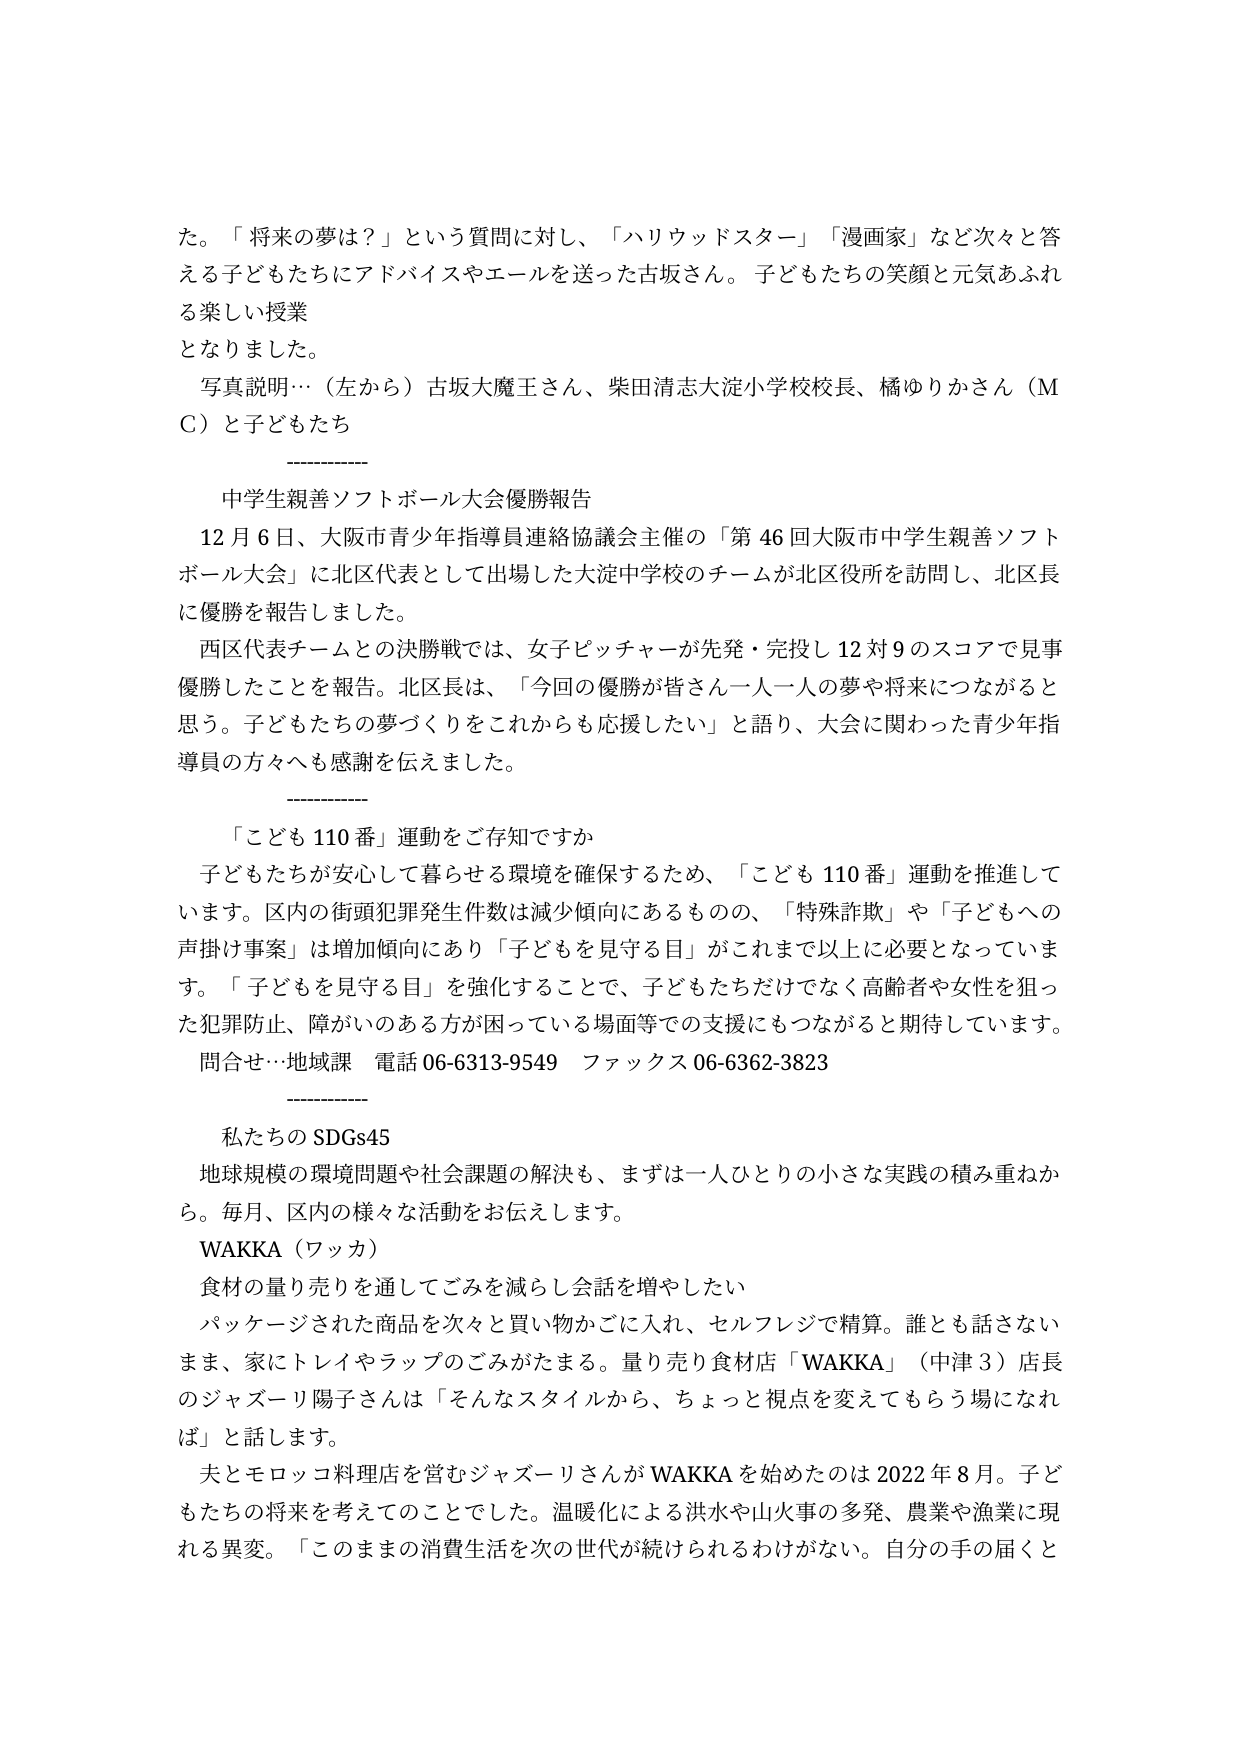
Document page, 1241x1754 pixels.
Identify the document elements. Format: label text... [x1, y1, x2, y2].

text 写真説明…（左から）古坂大魔王さん、柴田清志大淀小学校校長、橘ゆりかさん（ＭＣ）と子どもたち [177, 367, 1063, 442]
text 食材の量り売りを通してごみを減らし会話を増やしたい [177, 1267, 1063, 1304]
text 中学生親善ソフトボール大会優勝報告 [177, 479, 1063, 517]
text WAKKA（ワッカ） [177, 1229, 1063, 1267]
text となりました。 [177, 329, 1063, 367]
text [177, 1454, 1063, 1567]
text ------------ [177, 1079, 1063, 1117]
text パッケージされた商品を次々と買い物かごに入れ、セルフレジで精算。誰とも話さないまま、家にトレイやラップのごみがたまる。量り売り食材店「WAKKA」（中津３）店長のジャズーリ陽子さんは「そんなスタイルから、ちょっと視点を変えてもらう場になれば」と話します。 [177, 1304, 1063, 1454]
text 子どもたちが安心して暮らせる環境を確保するため、「こども110番」運動を推進しています。区内の街頭犯罪発生件数は減少傾向にあるものの、「特殊詐欺」や「子どもへの声掛け事案」は増加傾向にあり「子どもを見守る目」がこれまで以上に必要となっています。「 子どもを見守る目」を強化することで、子どもたちだけでなく高齢者や女性を狙った犯罪防止、障がいのある方が困っている場面等での支援にもつながると期待しています。 [177, 854, 1063, 1042]
text 「こども110番」運動をご存知ですか [177, 817, 1063, 854]
text 12月6日、大阪市青少年指導員連絡協議会主催の「第46回大阪市中学生親善ソフトボール大会」に北区代表として出場した大淀中学校のチームが北区役所を訪問し、北区長に優勝を報告しました。 [177, 517, 1063, 629]
text ------------ [177, 442, 1063, 479]
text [177, 217, 1063, 329]
text 地球規模の環境問題や社会課題の解決も、まずは一人ひとりの小さな実践の積み重ねから。毎月、区内の様々な活動をお伝えします。 [177, 1154, 1063, 1229]
text 問合せ…地域課 電話06-6313-9549 ファックス06-6362-3823 [177, 1042, 1063, 1079]
text 私たちのSDGs45 [177, 1117, 1063, 1154]
text ------------ [177, 779, 1063, 817]
text 西区代表チームとの決勝戦では、女子ピッチャーが先発・完投し12対9のスコアで見事優勝したことを報告。北区長は、「今回の優勝が皆さん一人一人の夢や将来につながると思う。子どもたちの夢づくりをこれからも応援したい」と語り、大会に関わった青少年指導員の方々へも感謝を伝えました。 [177, 629, 1063, 779]
